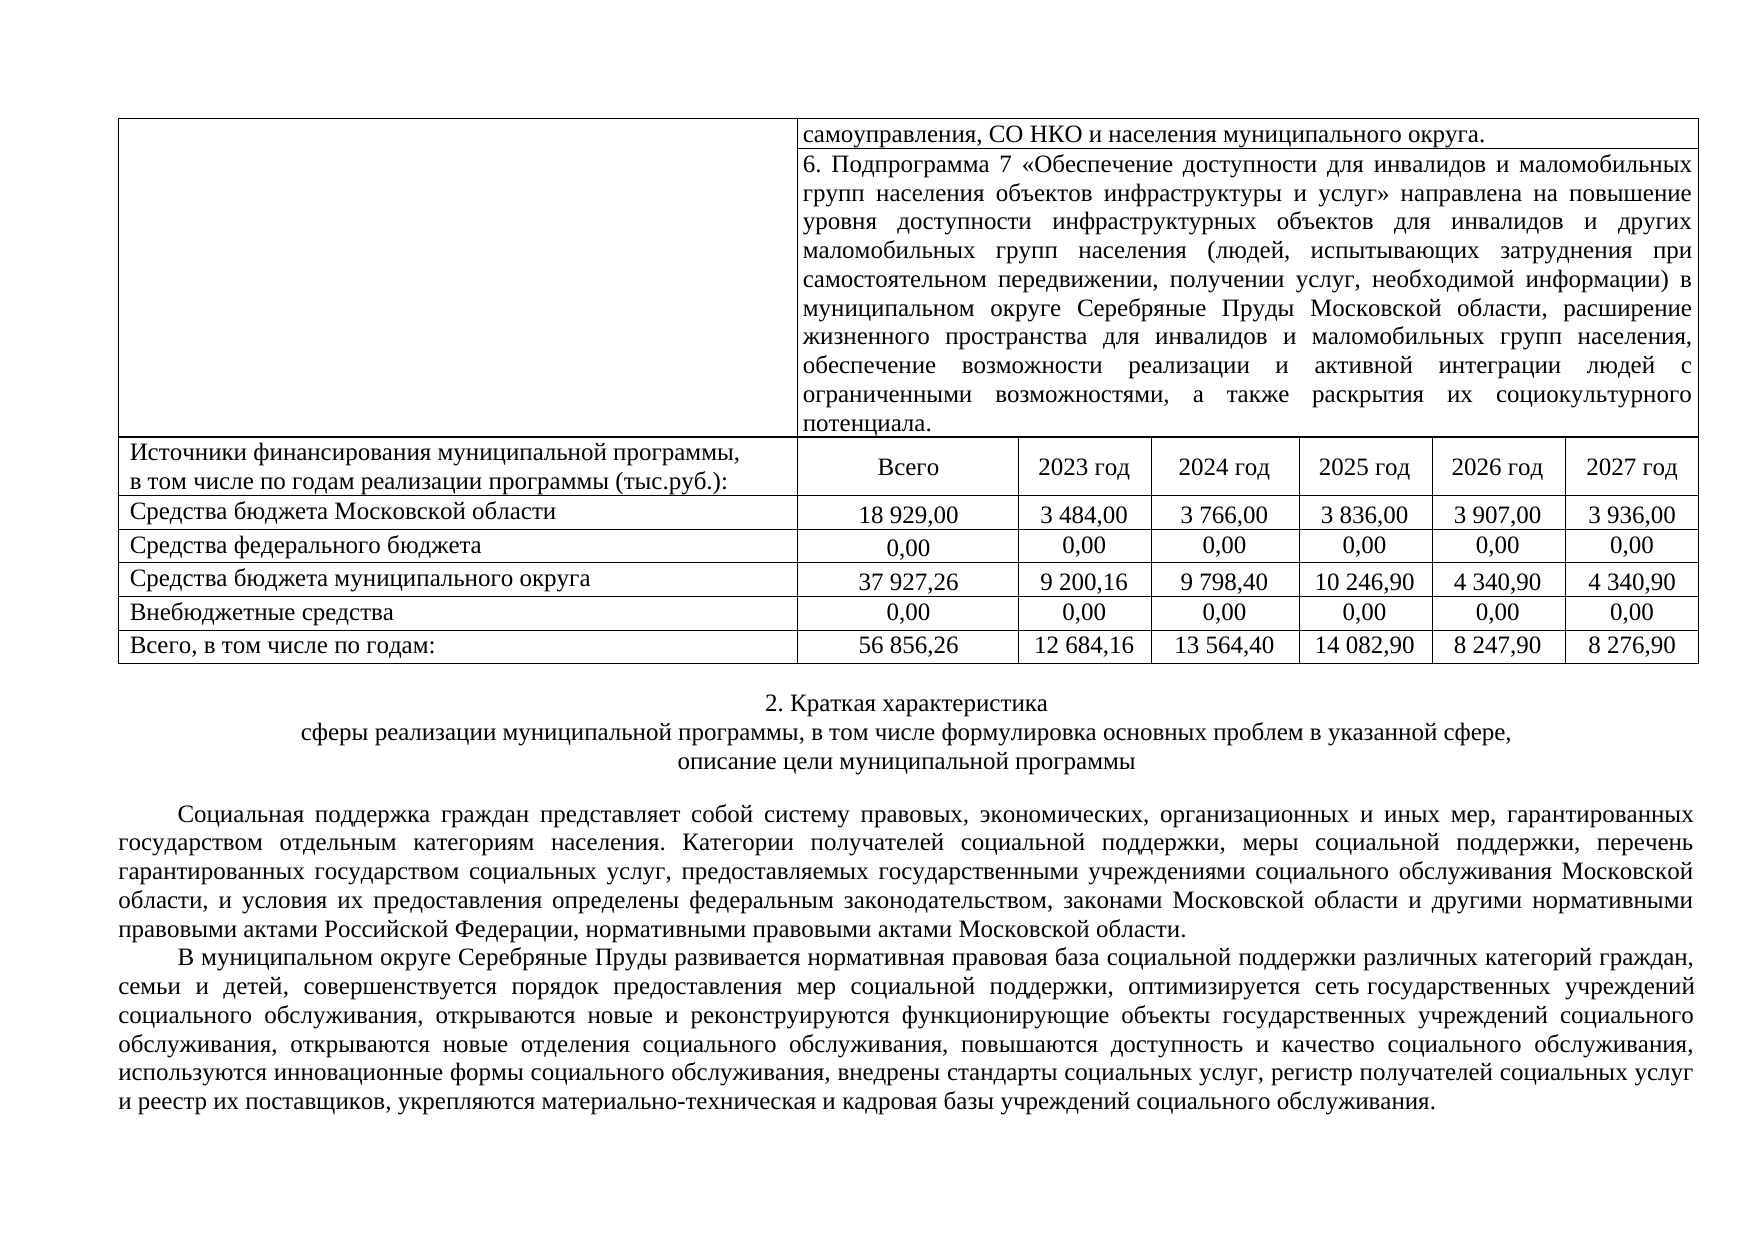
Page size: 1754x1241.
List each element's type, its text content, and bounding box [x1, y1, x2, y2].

text описание цели муниципальной программы [118, 746, 1695, 774]
table_cell Всего [798, 438, 1018, 495]
table_cell 2024 год [1152, 438, 1299, 495]
text Социальная поддержка граждан представляет собой систему правовых, экономических, организационных и иных мер, гарантированных государством отдельным категориям населения. Категории получателей социальной поддержки, меры социальной поддержки, перечень гарантированных государством социальных услуг, предоставляемых государственными учреждениями социального обслуживания Московской области, и условия их предоставления определены федеральным законодательством, законами Московской области и другими нормативными правовыми актами Российской Федерации, нормативными правовыми актами Московской области. [118, 799, 1695, 942]
table_cell 2027 год [1566, 438, 1698, 495]
table_cell 14 082,90 [1300, 631, 1432, 663]
table_cell 0,00 [1019, 597, 1151, 629]
table_cell 6. Подпрограмма 7 «Обеспечение доступности для инвалидов и маломобильных групп населения объектов инфраструктуры и услуг» направлена на повышение уровня доступности инфраструктурных объектов для инвалидов и других маломобильных групп населения (людей, испытывающих затруднения при самостоятельном передвижении, получении услуг, необходимой информации) в муниципальном округе Серебряные Пруды Московской области, расширение жизненного пространства для инвалидов и маломобильных групп населения, обеспечение возможности реализации и активной интеграции людей с ограниченными возможностями, а также раскрытия их социокультурного потенциала. [798, 149, 1698, 436]
table_cell 3 836,00 [1300, 496, 1432, 529]
table_cell 0,00 [1566, 597, 1698, 629]
table_cell Средства федерального бюджета [119, 530, 797, 562]
table_cell 13 564,40 [1152, 631, 1299, 663]
table_cell 0,00 [798, 530, 1018, 562]
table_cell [798, 119, 1698, 148]
table_cell 4 340,90 [1433, 563, 1565, 596]
table_cell Средства бюджета муниципального округа [119, 563, 797, 596]
table_cell 9 200,16 [1019, 563, 1151, 596]
table_cell Средства бюджета Московской области [119, 496, 797, 529]
table_cell Источники финансирования муниципальной программы, в том числе по годам реализации программы (тыс.руб.): [119, 438, 797, 495]
table_cell 10 246,90 [1300, 563, 1432, 596]
table_cell 3 766,00 [1152, 496, 1299, 529]
table_cell 0,00 [1152, 530, 1299, 562]
table_cell 0,00 [1433, 597, 1565, 629]
table_cell 0,00 [1300, 597, 1432, 629]
table_cell 3 936,00 [1566, 496, 1698, 529]
table_cell 0,00 [1566, 530, 1698, 562]
text 2. Краткая характеристика [118, 688, 1695, 717]
table_cell 2026 год [1433, 438, 1565, 495]
table_cell Внебюджетные средства [119, 597, 797, 629]
table_cell 2023 год [1019, 438, 1151, 495]
table_cell 9 798,40 [1152, 563, 1299, 596]
table_cell 18 929,00 [798, 496, 1018, 529]
table_cell 0,00 [1019, 530, 1151, 562]
table_cell 8 247,90 [1433, 631, 1565, 663]
table_cell 12 684,16 [1019, 631, 1151, 663]
text сферы реализации муниципальной программы, в том числе формулировка основных проблем в указанной сфере, [118, 717, 1695, 746]
table_cell Всего, в том числе по годам: [119, 631, 797, 663]
text В муниципальном округе Серебряные Пруды развивается нормативная правовая база социальной поддержки различных категорий граждан, семьи и детей, совершенствуется порядок предоставления мер социальной поддержки, оптимизируется сеть государственных учреждений социального обслуживания, открываются новые и реконструируются функционирующие объекты государственных учреждений социального обслуживания, открываются новые отделения социального обслуживания, повышаются доступность и качество социального обслуживания, используются инновационные формы социального обслуживания, внедрены стандарты социальных услуг, регистр получателей социальных услуг и реестр их поставщиков, укрепляются материально-техническая и кадровая базы учреждений социального обслуживания. [118, 942, 1695, 1115]
table_cell 0,00 [1300, 530, 1432, 562]
table_cell 2025 год [1300, 438, 1432, 495]
table_cell 8 276,90 [1566, 631, 1698, 663]
table_cell 3 484,00 [1019, 496, 1151, 529]
table_cell 3 907,00 [1433, 496, 1565, 529]
table_cell 0,00 [798, 597, 1018, 629]
table_cell 0,00 [1433, 530, 1565, 562]
table_cell 4 340,90 [1566, 563, 1698, 596]
table_cell 0,00 [1152, 597, 1299, 629]
table_cell 56 856,26 [798, 631, 1018, 663]
table_cell 37 927,26 [798, 563, 1018, 596]
